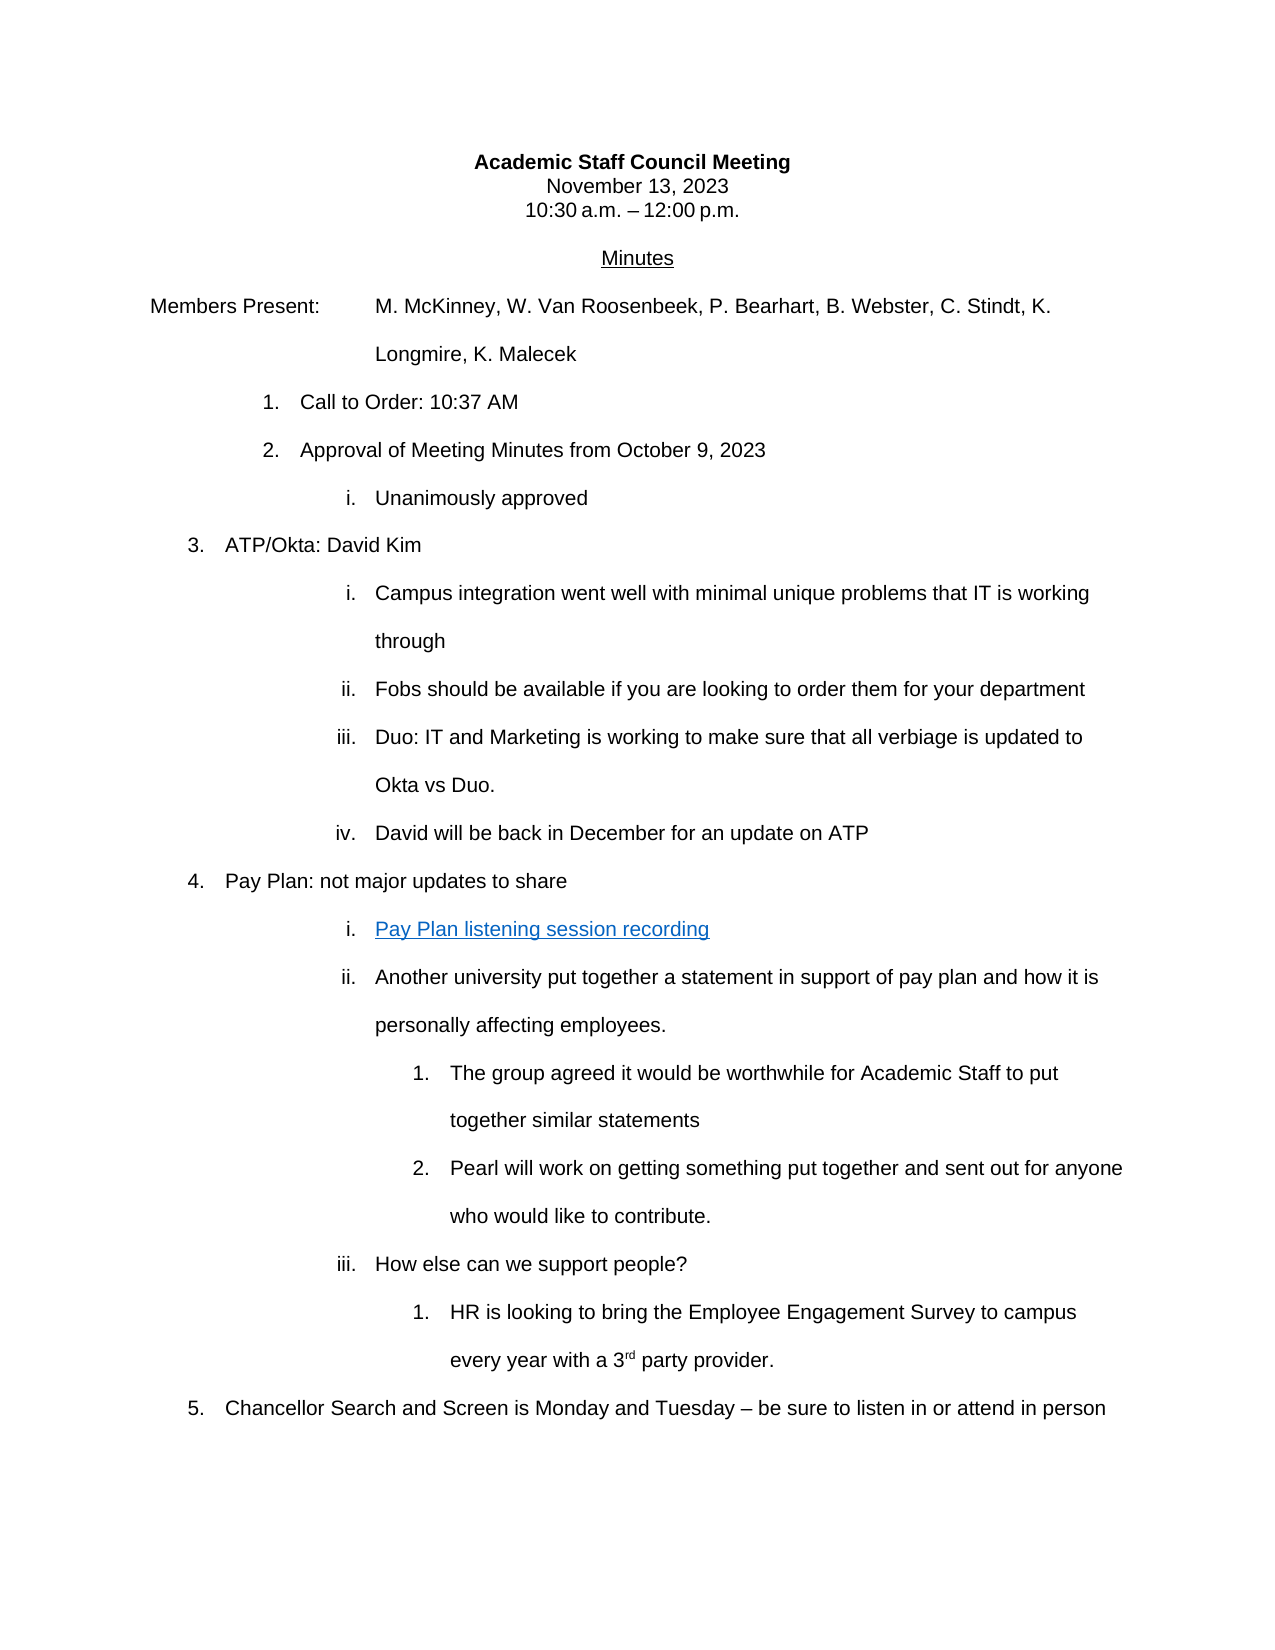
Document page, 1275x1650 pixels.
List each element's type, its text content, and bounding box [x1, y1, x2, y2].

list Pay Plan listening session recording [356, 917, 1125, 941]
list Pearl will work on getting something put together and sent out for anyone who would like to contribute. [412, 1156, 1125, 1228]
text Academic Staff Council Meeting [150, 150, 1125, 174]
list Unanimously approved [356, 485, 1125, 509]
text November 13, 2023 [150, 174, 1125, 198]
list Call to Order: 10:37 AM [262, 389, 1125, 413]
list Chancellor Search and Screen is Monday and Tuesday – be sure to listen in or attend in person [150, 1396, 1125, 1420]
text Members Present: M. McKinney, W. Van Roosenbeek, P. Bearhart, B. Webster, C. Stindt, K. Longmire, K. Malecek [150, 294, 1125, 366]
list Duo: IT and Marketing is working to make sure that all verbiage is updated to Okta vs Duo. [356, 725, 1125, 797]
list Campus integration went well with minimal unique problems that IT is working through [356, 581, 1125, 653]
list ATP/Okta: David Kim [150, 533, 1125, 557]
list Another university put together a statement in support of pay plan and how it is personally affecting employees. [356, 964, 1125, 1036]
list Approval of Meeting Minutes from October 9, 2023 [262, 437, 1125, 461]
list Fobs should be available if you are looking to order them for your department [356, 677, 1125, 701]
list The group agreed it would be worthwhile for Academic Staff to put together similar statements [412, 1060, 1125, 1132]
list HR is looking to bring the Employee Engagement Survey to campus every year with a 3rd party provider. [412, 1300, 1125, 1372]
text Minutes [150, 246, 1125, 270]
list David will be back in December for an update on ATP [356, 821, 1125, 845]
list How else can we support people? [356, 1252, 1125, 1276]
list Pay Plan: not major updates to share [150, 869, 1125, 893]
text 10:30 a.m. – 12:00 p.m. [150, 198, 1125, 222]
